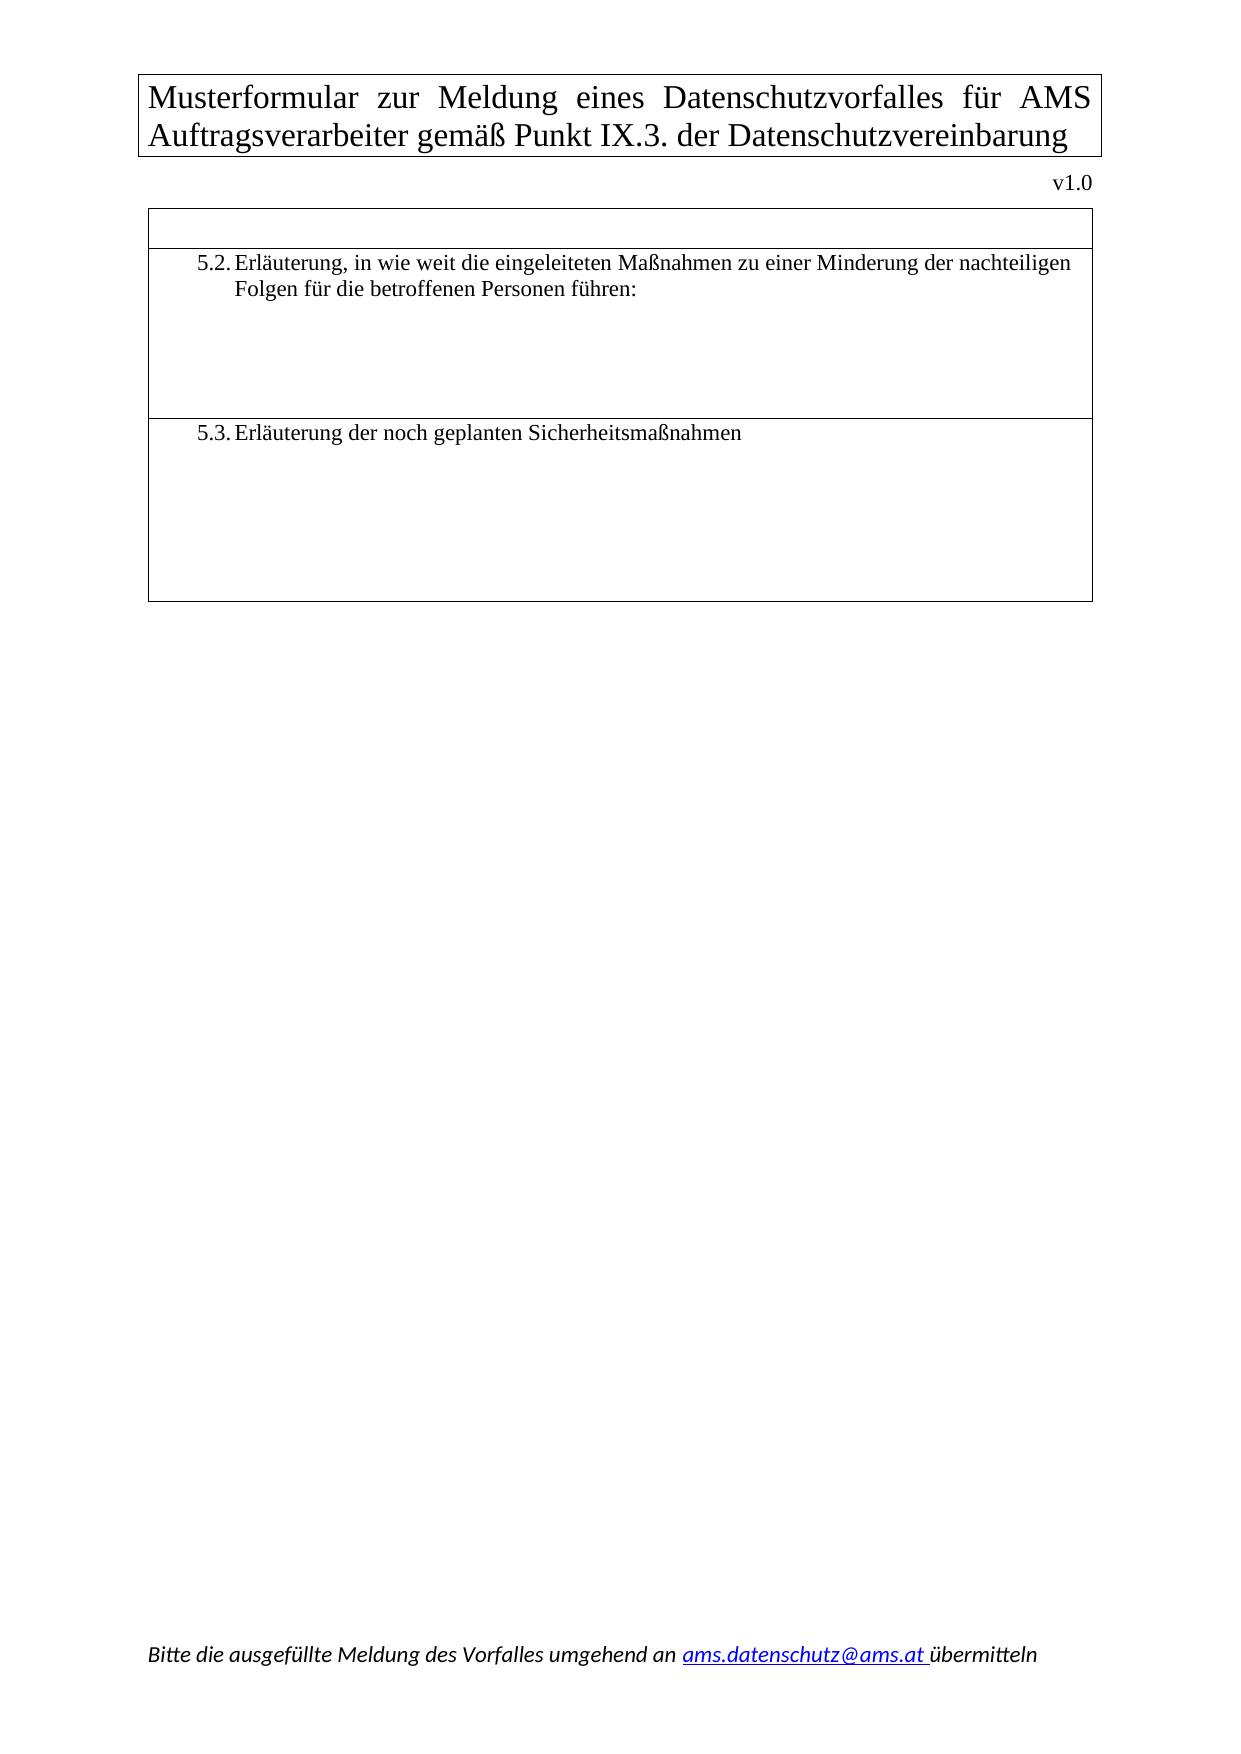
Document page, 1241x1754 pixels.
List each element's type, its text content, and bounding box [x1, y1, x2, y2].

table_cell Erläuterung, in wie weit die eingeleiteten Maßnahmen zu einer Minderung der nachteiligen Folgen für die betroffenen Personen führen: [149, 249, 1092, 418]
table_cell Erläuterung der noch geplanten Sicherheitsmaßnahmen [149, 419, 1092, 601]
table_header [149, 209, 1092, 248]
